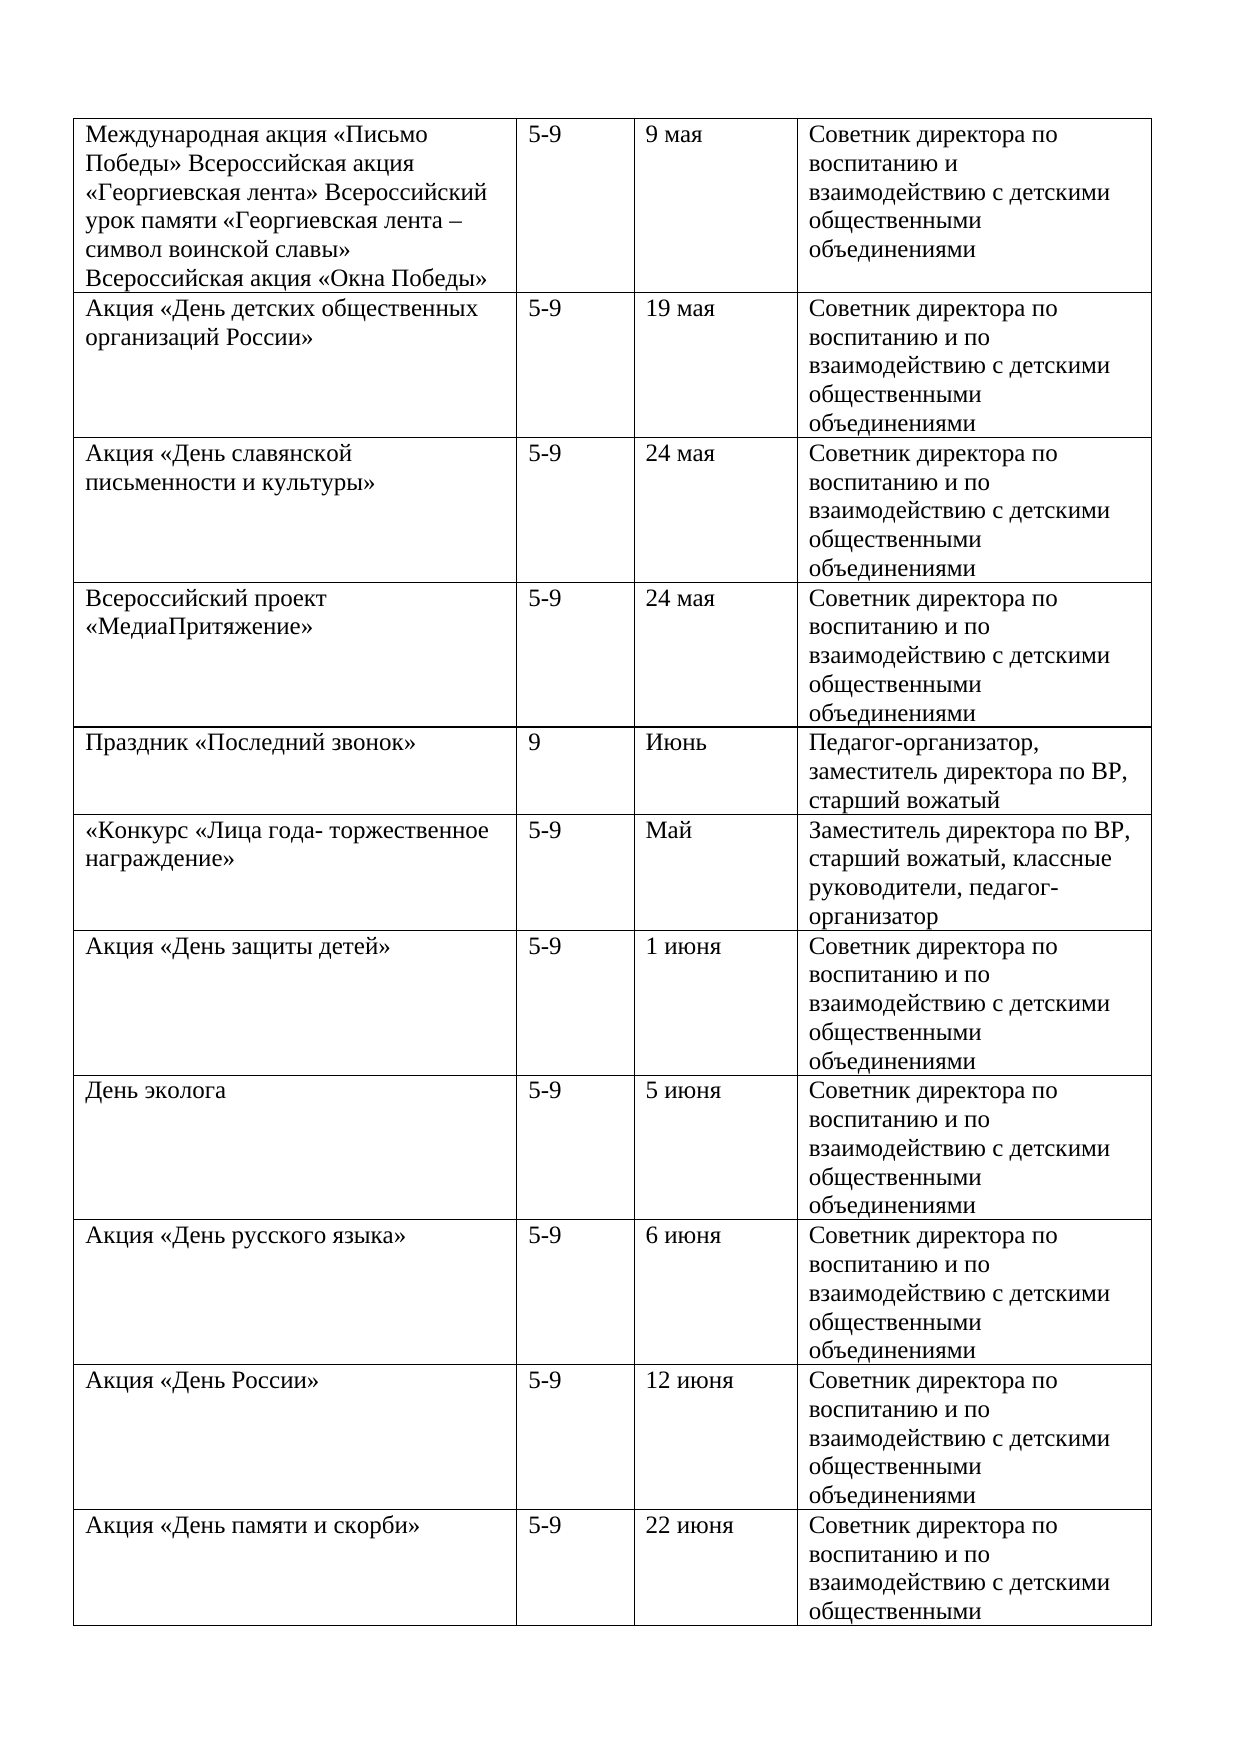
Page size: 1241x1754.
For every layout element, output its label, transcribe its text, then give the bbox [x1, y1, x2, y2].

table_cell 5-9 [517, 293, 634, 437]
table_cell 5-9 [517, 1365, 634, 1509]
table_cell Акция «День России» [74, 1365, 516, 1509]
table_cell 5 июня [635, 1076, 797, 1219]
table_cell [798, 1510, 1151, 1625]
table_cell 22 июня [635, 1510, 797, 1625]
table_cell 24 мая [635, 438, 797, 582]
table_cell 12 июня [635, 1365, 797, 1509]
table_cell «Конкурс «Лица года- торжественное награждение» [74, 815, 516, 930]
table_cell 5-9 [517, 438, 634, 582]
table_cell День эколога [74, 1076, 516, 1219]
table_cell 19 мая [635, 293, 797, 437]
table_cell Акция «День русского языка» [74, 1220, 516, 1364]
table_cell 5-9 [517, 1076, 634, 1219]
table_cell Советник директора по воспитанию и по взаимодействию с детскими общественными объединениями [798, 1220, 1151, 1364]
table_cell 5-9 [517, 1510, 634, 1625]
table_cell Советник директора по воспитанию и по взаимодействию с детскими общественными объединениями [798, 293, 1151, 437]
table_cell 1 июня [635, 931, 797, 1074]
table_cell Советник директора по воспитанию и по взаимодействию с детскими общественными объединениями [798, 438, 1151, 582]
table_cell 9 [517, 728, 634, 814]
table_cell Акция «День славянской письменности и культуры» [74, 438, 516, 582]
table_cell 5-9 [517, 931, 634, 1074]
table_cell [74, 1510, 516, 1625]
table_cell 6 июня [635, 1220, 797, 1364]
table_cell Международная акция «Письмо Победы» Всероссийская акция «Георгиевская лента» Всероссийский урок памяти «Георгиевская лента – символ воинской славы» Всероссийская акция «Окна Победы» [74, 119, 516, 292]
table_cell 9 мая [635, 119, 797, 292]
table_cell Советник директора по воспитанию и по взаимодействию с детскими общественными объединениями [798, 1076, 1151, 1219]
table_cell Педагог-организатор, заместитель директора по ВР, старший вожатый [798, 728, 1151, 814]
table_cell Май [635, 815, 797, 930]
table_cell 5-9 [517, 583, 634, 726]
table_cell 5-9 [517, 1220, 634, 1364]
table_cell 5-9 [517, 815, 634, 930]
table_cell Праздник «Последний звонок» [74, 728, 516, 814]
table_cell Июнь [635, 728, 797, 814]
table_cell Всероссийский проект «МедиаПритяжение» [74, 583, 516, 726]
table_cell 24 мая [635, 583, 797, 726]
table_cell Акция «День защиты детей» [74, 931, 516, 1074]
table_cell 5-9 [517, 119, 634, 292]
table_cell Акция «День детских общественных организаций России» [74, 293, 516, 437]
table_cell Советник директора по воспитанию и по взаимодействию с детскими общественными объединениями [798, 931, 1151, 1074]
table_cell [798, 1365, 1151, 1509]
table_cell Заместитель директора по ВР, старший вожатый, классные руководители, педагог-организатор [798, 815, 1151, 930]
table_cell Советник директора по воспитанию и по взаимодействию с детскими общественными объединениями [798, 583, 1151, 726]
table_cell Советник директора по воспитанию и взаимодействию с детскими общественными объединениями [798, 119, 1151, 292]
